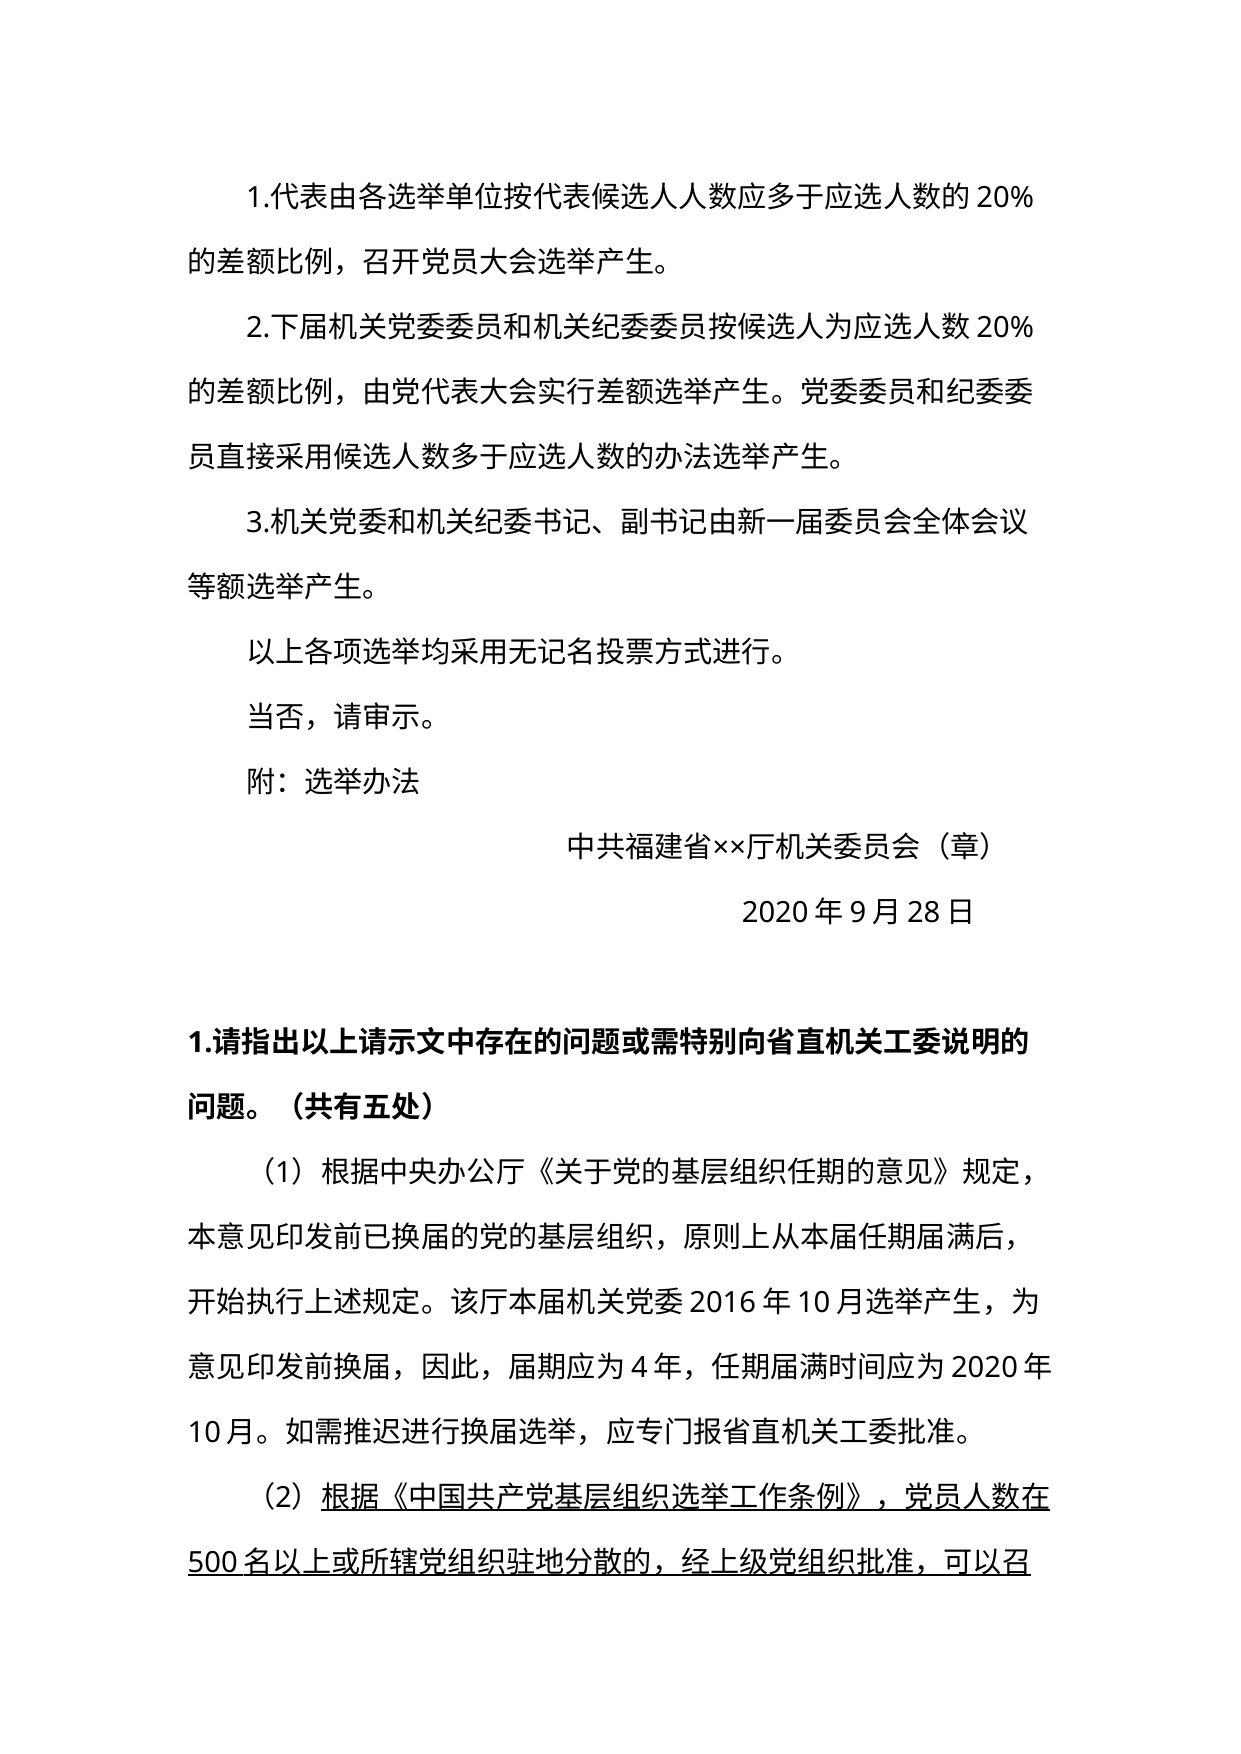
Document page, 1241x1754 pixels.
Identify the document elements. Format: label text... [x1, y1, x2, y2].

text 当否，请审示。 [187, 682, 1053, 747]
text 中共福建省××厅机关委员会（章） [187, 812, 1053, 877]
text 1.代表由各选举单位按代表候选人人数应多于应选人数的20%的差额比例，召开党员大会选举产生。 [187, 162, 1053, 292]
text 1.请指出以上请示文中存在的问题或需特别向省直机关工委说明的问题。（共有五处） [187, 1007, 1053, 1137]
text 附：选举办法 [187, 747, 1053, 812]
text 3.机关党委和机关纪委书记、副书记由新一届委员会全体会议等额选举产生。 [187, 487, 1053, 617]
text （1）根据中央办公厅《关于党的基层组织任期的意见》规定，本意见印发前已换届的党的基层组织，原则上从本届任期届满后，开始执行上述规定。该厅本届机关党委2016年10月选举产生，为意见印发前换届，因此，届期应为4年，任期届满时间应为2020年10月。如需推迟进行换届选举，应专门报省直机关工委批准。 [187, 1137, 1053, 1462]
text 以上各项选举均采用无记名投票方式进行。 [187, 617, 1053, 682]
text 2.下届机关党委委员和机关纪委委员按候选人为应选人数20%的差额比例，由党代表大会实行差额选举产生。党委委员和纪委委员直接采用候选人数多于应选人数的办法选举产生。 [187, 292, 1053, 487]
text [187, 1462, 1053, 1592]
text 2020年9月28日 [187, 877, 1053, 942]
